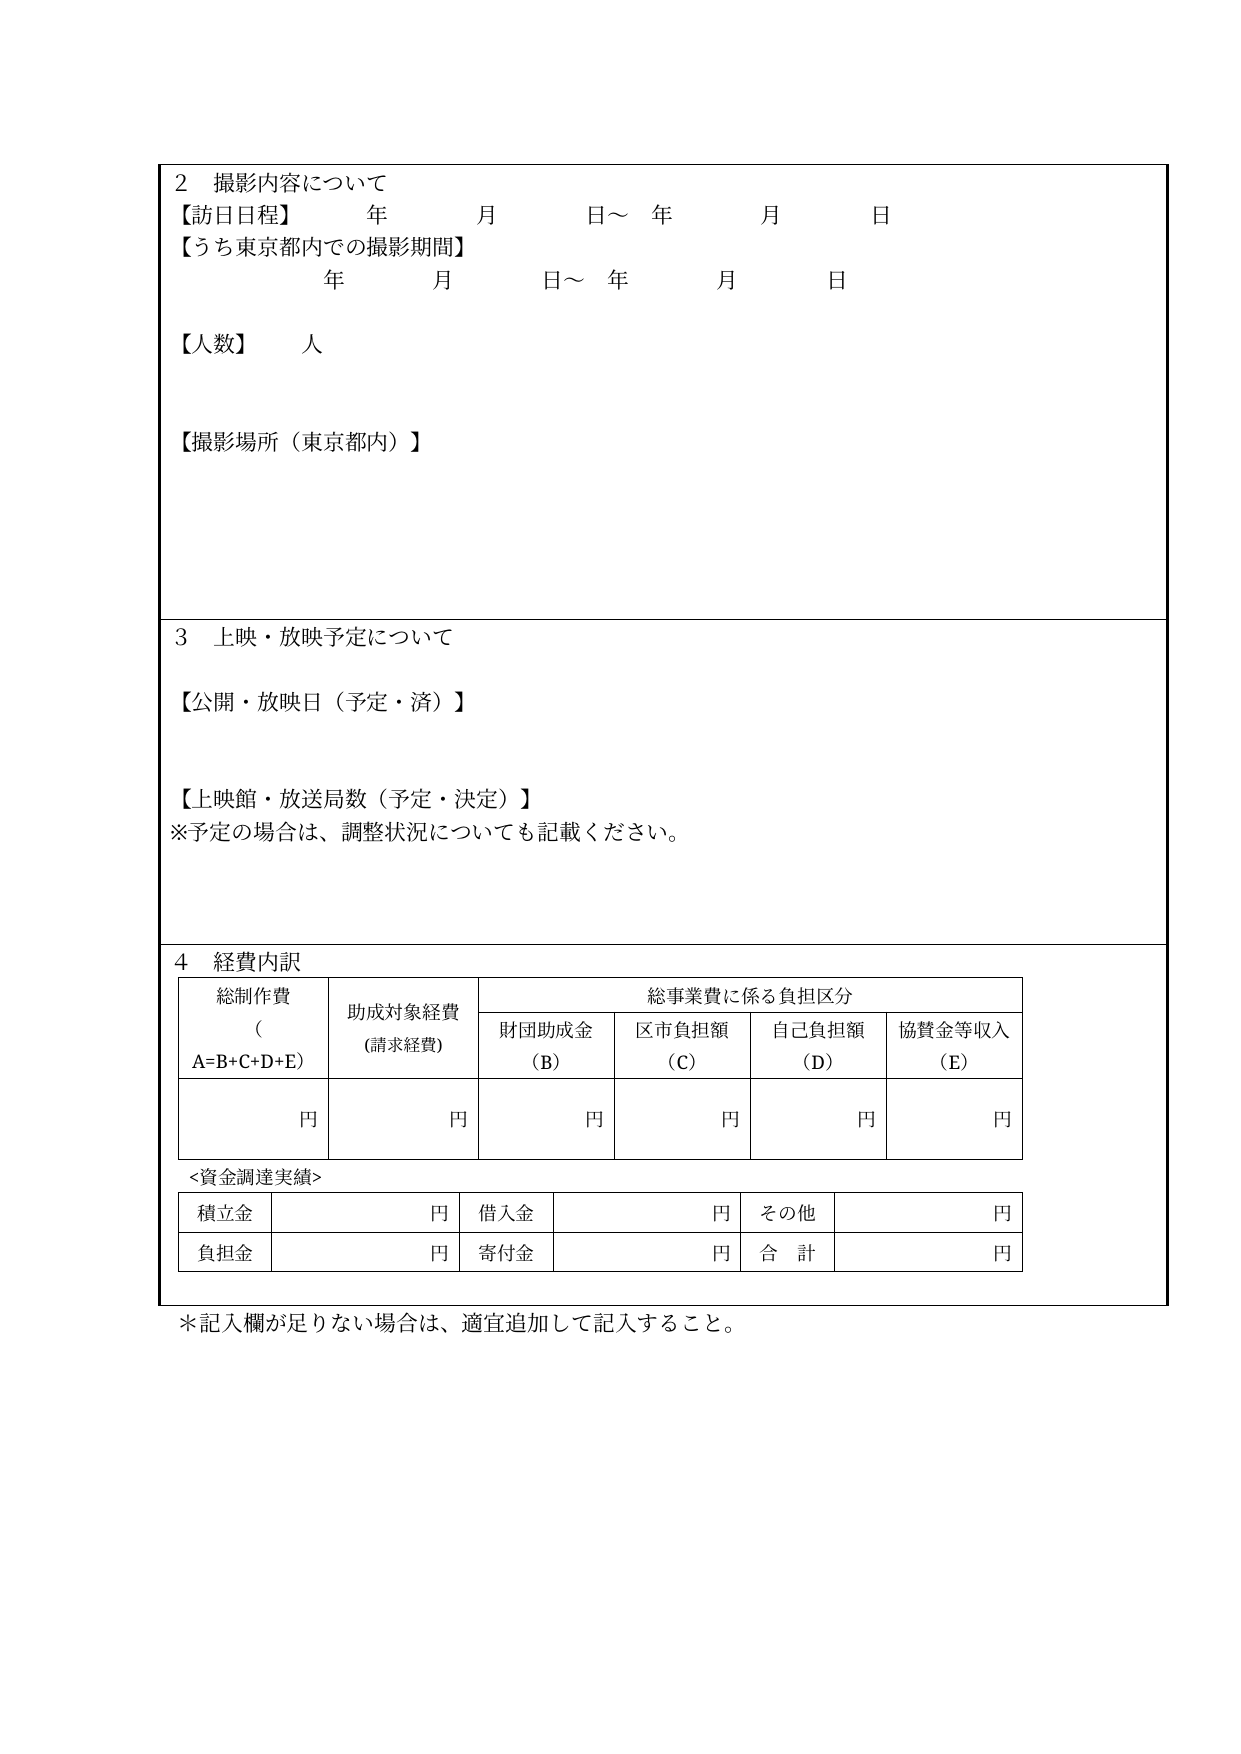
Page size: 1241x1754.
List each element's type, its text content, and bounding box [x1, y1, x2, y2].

text ＊記入欄が足りない場合は、適宜追加して記入すること。 [177, 1306, 1063, 1338]
table_cell ４ 経費内訳 <資金調達実績> [161, 945, 1166, 1304]
table_cell ２ 撮影内容について 【訪日日程】 年 月 日～ 年 月 日 【うち東京都内での撮影期間】 年 月 日～ 年 月 日 【人数】 人 【撮影場所（東京都内）】 [161, 165, 1166, 619]
table_cell ３ 上映・放映予定について 【公開・放映日（予定・済）】 【上映館・放送局数（予定・決定）】 ※予定の場合は、調整状況についても記載ください。 [161, 620, 1166, 944]
